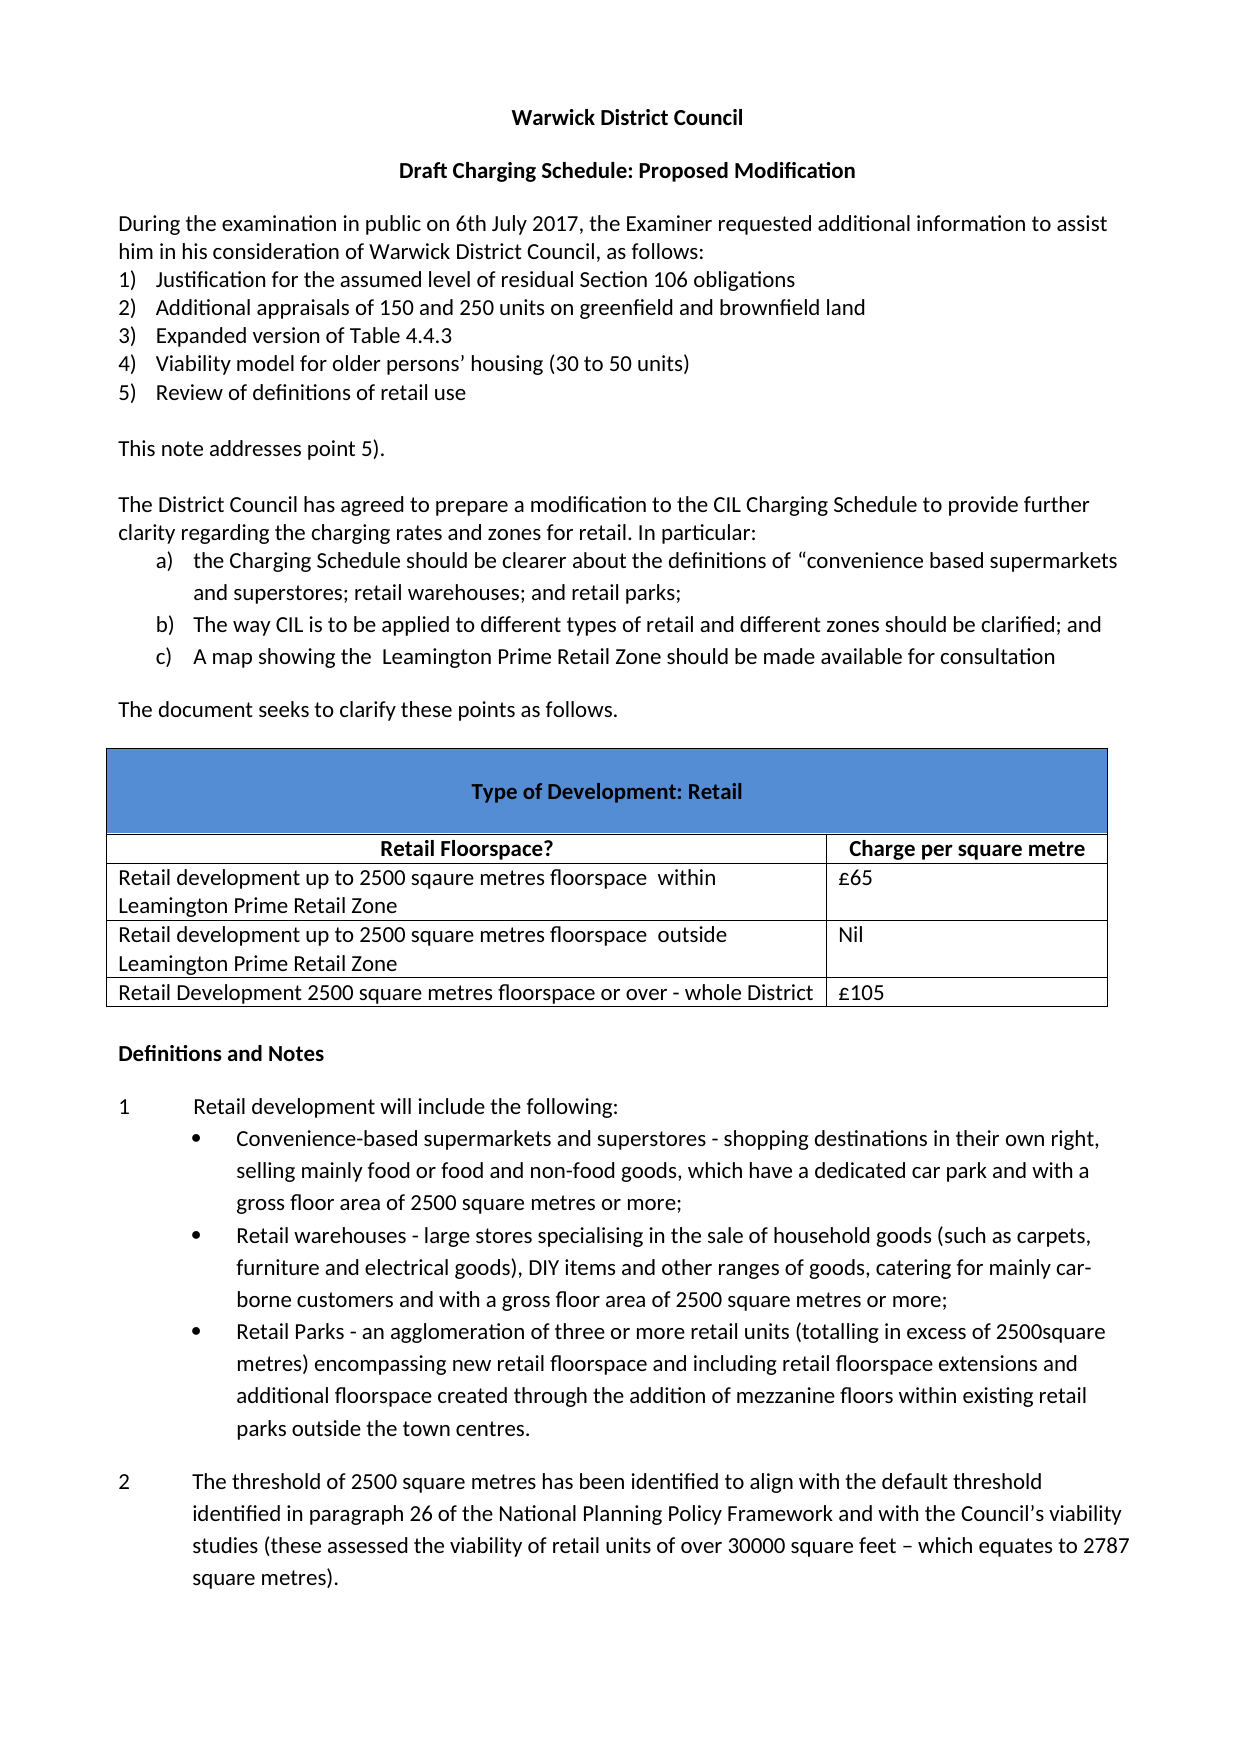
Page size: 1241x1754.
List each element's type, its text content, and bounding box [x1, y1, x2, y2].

text Definitions and Notes [118, 1039, 1137, 1067]
text Warwick District Council [118, 103, 1137, 131]
list The way CIL is to be applied to different types of retail and different zones should be clarified; and [156, 610, 1137, 638]
table_cell £65 [827, 864, 1107, 919]
list Justification for the assumed level of residual Section 106 obligations [118, 266, 1137, 293]
list Retail warehouses - large stores specialising in the sale of household goods (such as carpets, furniture and electrical goods), DIY items and other ranges of goods, catering for mainly car-borne customers and with a gross floor area of 2500 square metres or more; [192, 1221, 1137, 1313]
table_cell Nil [827, 921, 1107, 977]
text 2 The threshold of 2500 square metres has been identified to align with the default threshold identified in paragraph 26 of the National Planning Policy Framework and with the Council’s viability studies (these assessed the viability of retail units of over 30000 square feet – which equates to 2787 square metres). [118, 1467, 1137, 1591]
list Expanded version of Table 4.4.3 [118, 322, 1137, 349]
text During the examination in public on 6th July 2017, the Examiner requested additional information to assist him in his consideration of Warwick District Council, as follows: [118, 209, 1137, 266]
table_cell Retail development up to 2500 square metres floorspace outside Leamington Prime Retail Zone [107, 921, 826, 977]
list Review of definitions of retail use [118, 378, 1137, 406]
list Convenience-based supermarkets and superstores - shopping destinations in their own right, selling mainly food or food and non-food goods, which have a dedicated car park and with a gross floor area of 2500 square metres or more; [192, 1124, 1137, 1217]
table_cell Retail Floorspace? [107, 835, 826, 862]
table_header Type of Development: Retail [107, 749, 1107, 833]
text Draft Charging Schedule: Proposed Modification [118, 156, 1137, 184]
list A map showing the Leamington Prime Retail Zone should be made available for consultation [156, 642, 1137, 670]
list Additional appraisals of 150 and 250 units on greenfield and brownfield land [118, 293, 1137, 322]
text 1 Retail development will include the following: [118, 1092, 1137, 1120]
table_cell Retail Development 2500 square metres floorspace or over - whole District [107, 978, 826, 1006]
text The District Council has agreed to prepare a modification to the CIL Charging Schedule to provide further clarity regarding the charging rates and zones for retail. In particular: [118, 490, 1137, 546]
text The document seeks to clarify these points as follows. [118, 695, 1137, 723]
table_cell Charge per square metre [827, 835, 1107, 862]
text This note addresses point 5). [118, 434, 1137, 462]
list Viability model for older persons’ housing (30 to 50 units) [118, 349, 1137, 378]
list the Charging Schedule should be clearer about the definitions of “convenience based supermarkets and superstores; retail warehouses; and retail parks; [156, 546, 1137, 606]
table_cell £105 [827, 978, 1107, 1006]
table_cell Retail development up to 2500 sqaure metres floorspace within Leamington Prime Retail Zone [107, 864, 826, 919]
list Retail Parks - an agglomeration of three or more retail units (totalling in excess of 2500square metres) encompassing new retail floorspace and including retail floorspace extensions and additional floorspace created through the addition of mezzanine floors within existing retail parks outside the town centres. [192, 1317, 1137, 1442]
